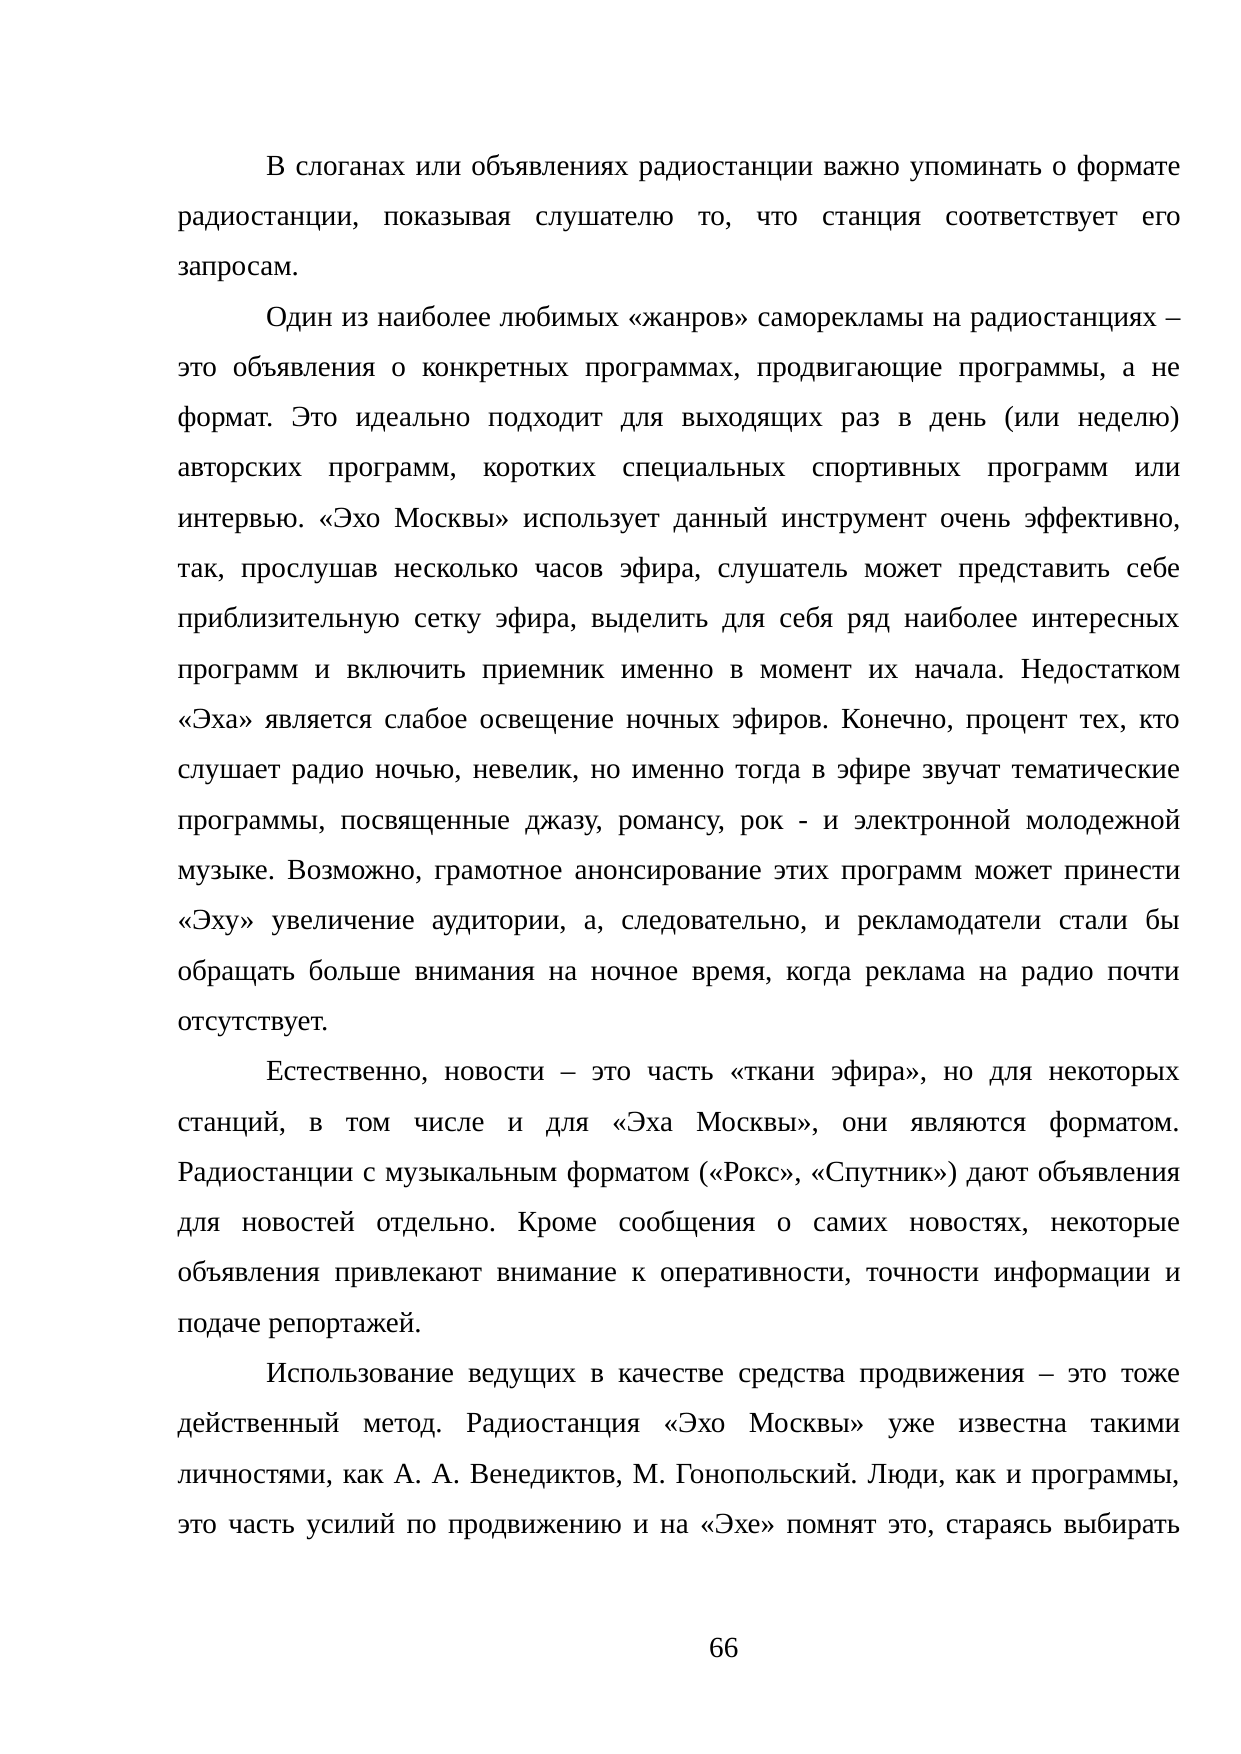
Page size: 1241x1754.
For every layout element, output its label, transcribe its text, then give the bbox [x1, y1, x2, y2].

text В слоганах или объявлениях радиостанции важно упоминать о формате радиостанции, показывая слушателю то, что станция соответствует его запросам. [177, 148, 1181, 282]
text Естественно, новости – это часть «ткани эфира», но для некоторых станций, в том числе и для «Эха Москвы», они являются форматом. Радиостанции с музыкальным форматом («Рокс», «Спутник») дают объявления для новостей отдельно. Кроме сообщения о самих новостях, некоторые объявления привлекают внимание к оперативности, точности информации и подаче репортажей. [177, 1053, 1181, 1338]
text Один из наиболее любимых «жанров» саморекламы на радиостанциях – это объявления о конкретных программах, продвигающие программы, а не формат. Это идеально подходит для выходящих раз в день (или неделю) авторских программ, коротких специальных спортивных программ или интервью. «Эхо Москвы» использует данный инструмент очень эффективно, так, прослушав несколько часов эфира, слушатель может представить себе приблизительную сетку эфира, выделить для себя ряд наиболее интересных программ и включить приемник именно в момент их начала. Недостатком «Эха» является слабое освещение ночных эфиров. Конечно, процент тех, кто слушает радио ночью, невелик, но именно тогда в эфире звучат тематические программы, посвященные джазу, романсу, рок - и электронной молодежной музыке. Возможно, грамотное анонсирование этих программ может принести «Эху» увеличение аудитории, а, следовательно, и рекламодатели стали бы обращать больше внимания на ночное время, когда реклама на радио почти отсутствует. [177, 299, 1181, 1037]
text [177, 1355, 1181, 1540]
